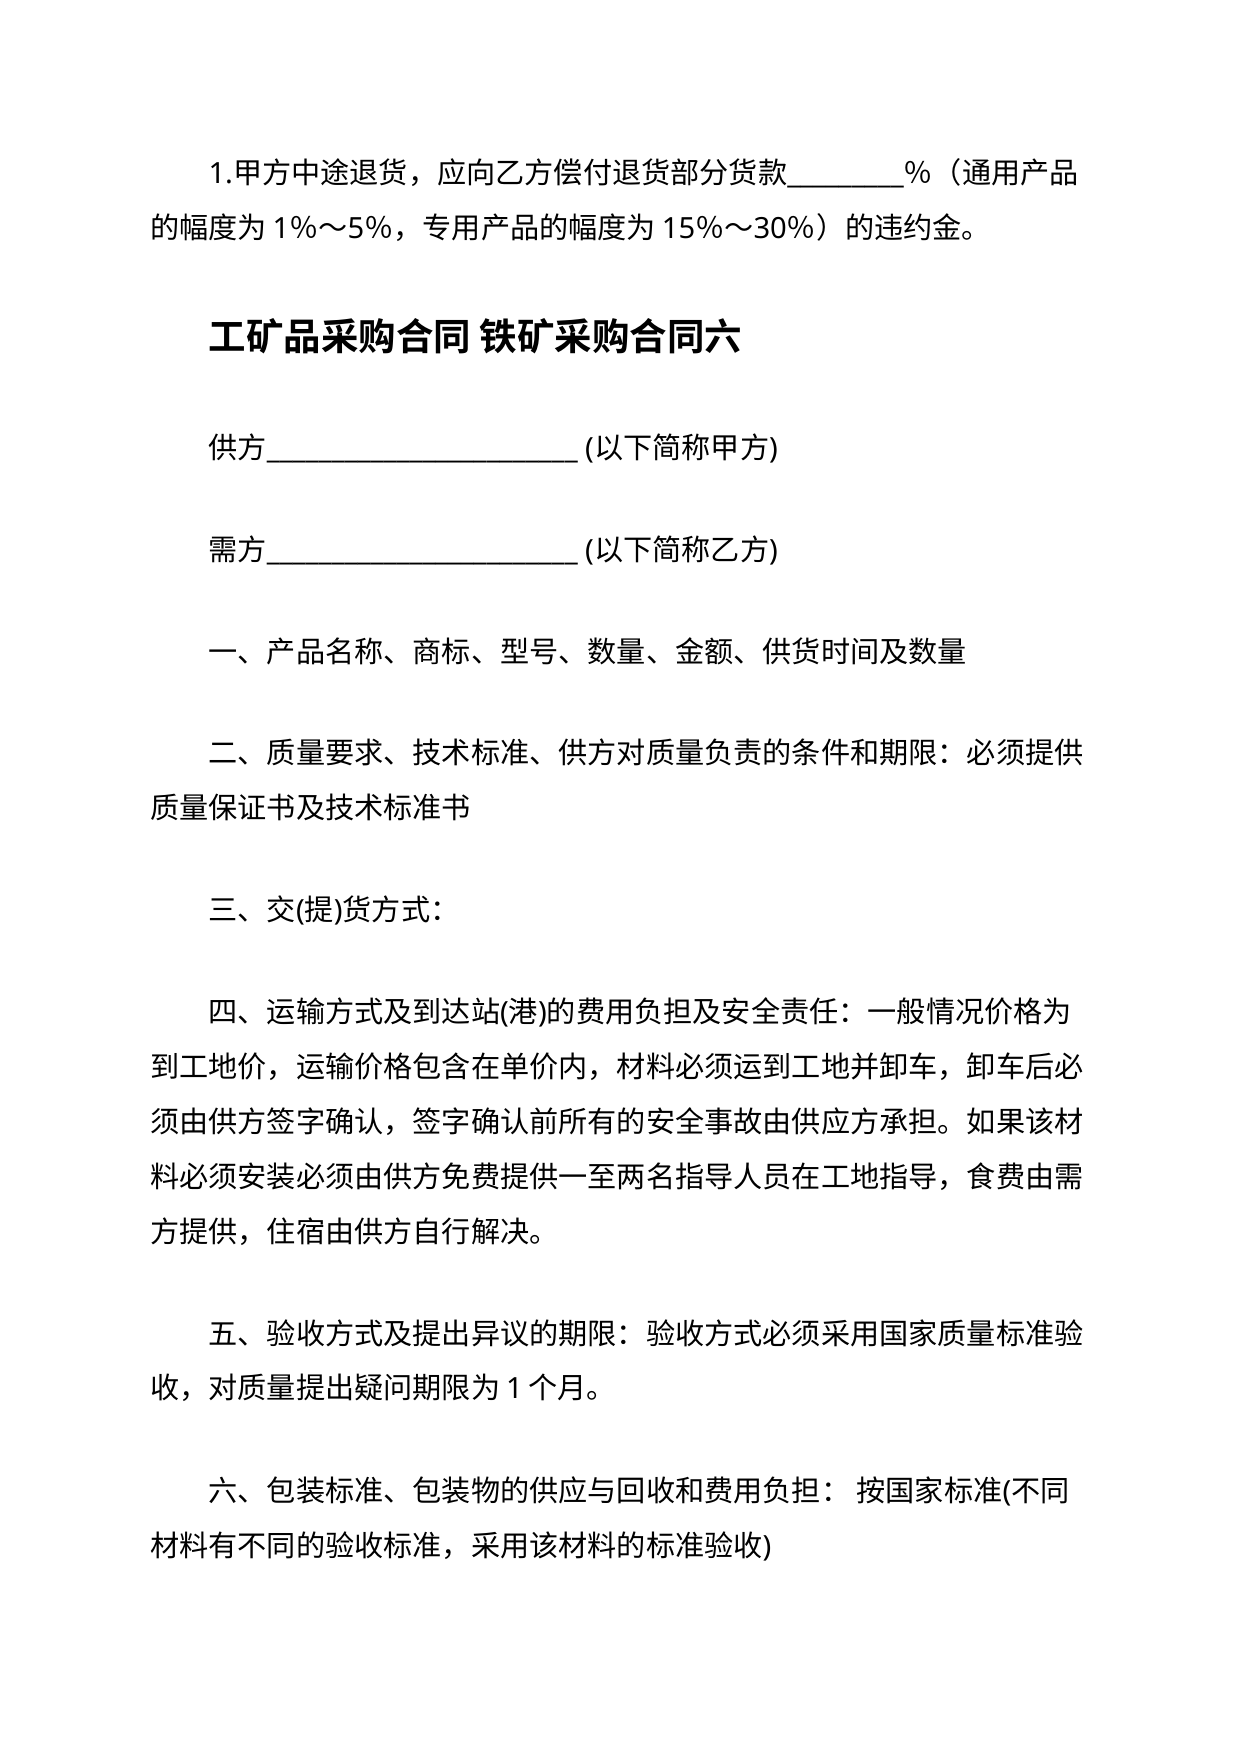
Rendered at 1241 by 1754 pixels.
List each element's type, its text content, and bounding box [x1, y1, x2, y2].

text 六、包装标准、包装物的供应与回收和费用负担： 按国家标准(不同材料有不同的验收标准，采用该材料的标准验收) [150, 1467, 1090, 1564]
text 一、产品名称、商标、型号、数量、金额、供货时间及数量 [150, 628, 1090, 671]
text 四、运输方式及到达站(港)的费用负担及安全责任：一般情况价格为到工地价，运输价格包含在单价内，材料必须运到工地并卸车，卸车后必须由供方签字确认，签字确认前所有的安全事故由供应方承担。如果该材料必须安装必须由供方免费提供一至两名指导人员在工地指导，食费由需方提供，住宿由供方自行解决。 [150, 989, 1090, 1251]
text 三、交(提)货方式： [150, 887, 1090, 929]
text 1.甲方中途退货，应向乙方偿付退货部分货款_________％（通用产品的幅度为1％～5％，专用产品的幅度为15％～30％）的违约金。 [150, 150, 1090, 247]
text 需方________________________ (以下简称乙方) [150, 526, 1090, 569]
text 二、质量要求、技术标准、供方对质量负责的条件和期限：必须提供质量保证书及技术标准书 [150, 730, 1090, 827]
text 五、验收方式及提出异议的期限：验收方式必须采用国家质量标准验收，对质量提出疑问期限为1个月。 [150, 1310, 1090, 1407]
text 工矿品采购合同 铁矿采购合同六 [150, 307, 1090, 361]
text 供方________________________ (以下简称甲方) [150, 424, 1090, 467]
